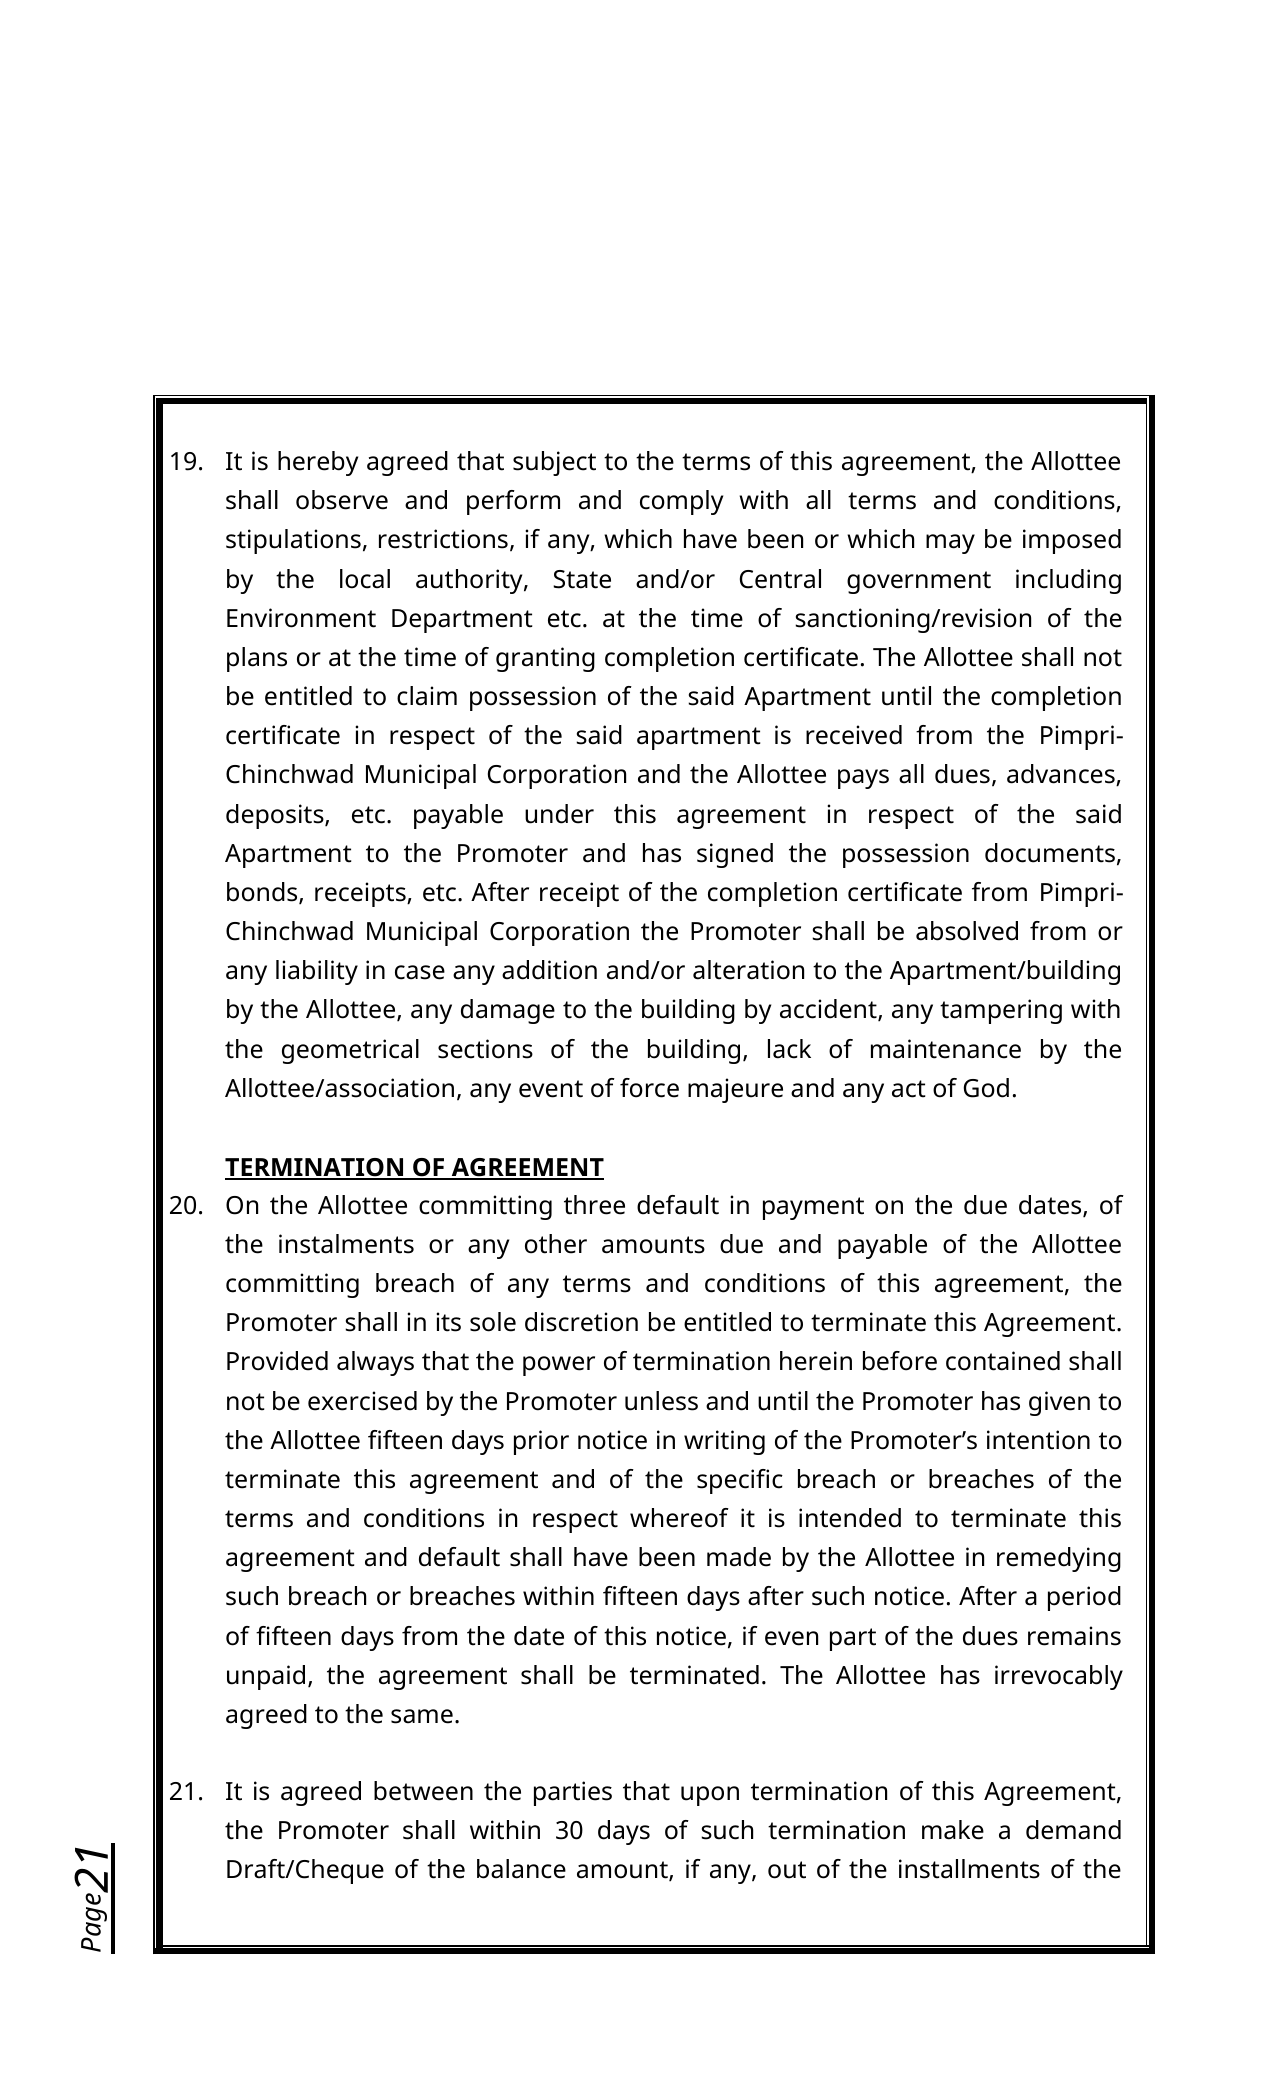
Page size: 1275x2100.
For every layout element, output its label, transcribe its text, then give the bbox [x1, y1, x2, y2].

list It is hereby agreed that subject to the terms of this agreement, the Allottee shall observe and perform and comply with all terms and conditions, stipulations, restrictions, if any, which have been or which may be imposed by the local authority, State and/or Central government including Environment Department etc. at the time of sanctioning/revision of the plans or at the time of granting completion certificate. The Allottee shall not be entitled to claim possession of the said Apartment until the completion certificate in respect of the said apartment is received from the Pimpri-Chinchwad Municipal Corporation and the Allottee pays all dues, advances, deposits, etc. payable under this agreement in respect of the said Apartment to the Promoter and has signed the possession documents, bonds, receipts, etc. After receipt of the completion certificate from Pimpri-Chinchwad Municipal Corporation the Promoter shall be absolved from or any liability in case any addition and/or alteration to the Apartment/building by the Allottee, any damage to the building by accident, any tampering with the geometrical sections of the building, lack of maintenance by the Allottee/association, any event of force majeure and any act of God. [169, 444, 1124, 1104]
text TERMINATION OF AGREEMENT [225, 1149, 1125, 1183]
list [169, 1773, 1124, 1886]
list On the Allottee committing three default in payment on the due dates, of the instalments or any other amounts due and payable of the Allottee committing breach of any terms and conditions of this agreement, the Promoter shall in its sole discretion be entitled to terminate this Agreement. Provided always that the power of termination herein before contained shall not be exercised by the Promoter unless and until the Promoter has given to the Allottee fifteen days prior notice in writing of the Promoter’s intention to terminate this agreement and of the specific breach or breaches of the terms and conditions in respect whereof it is intended to terminate this agreement and default shall have been made by the Allottee in remedying such breach or breaches within fifteen days after such notice. After a period of fifteen days from the date of this notice, if even part of the dues remains unpaid, the agreement shall be terminated. The Allottee has irrevocably agreed to the same. [169, 1187, 1124, 1731]
